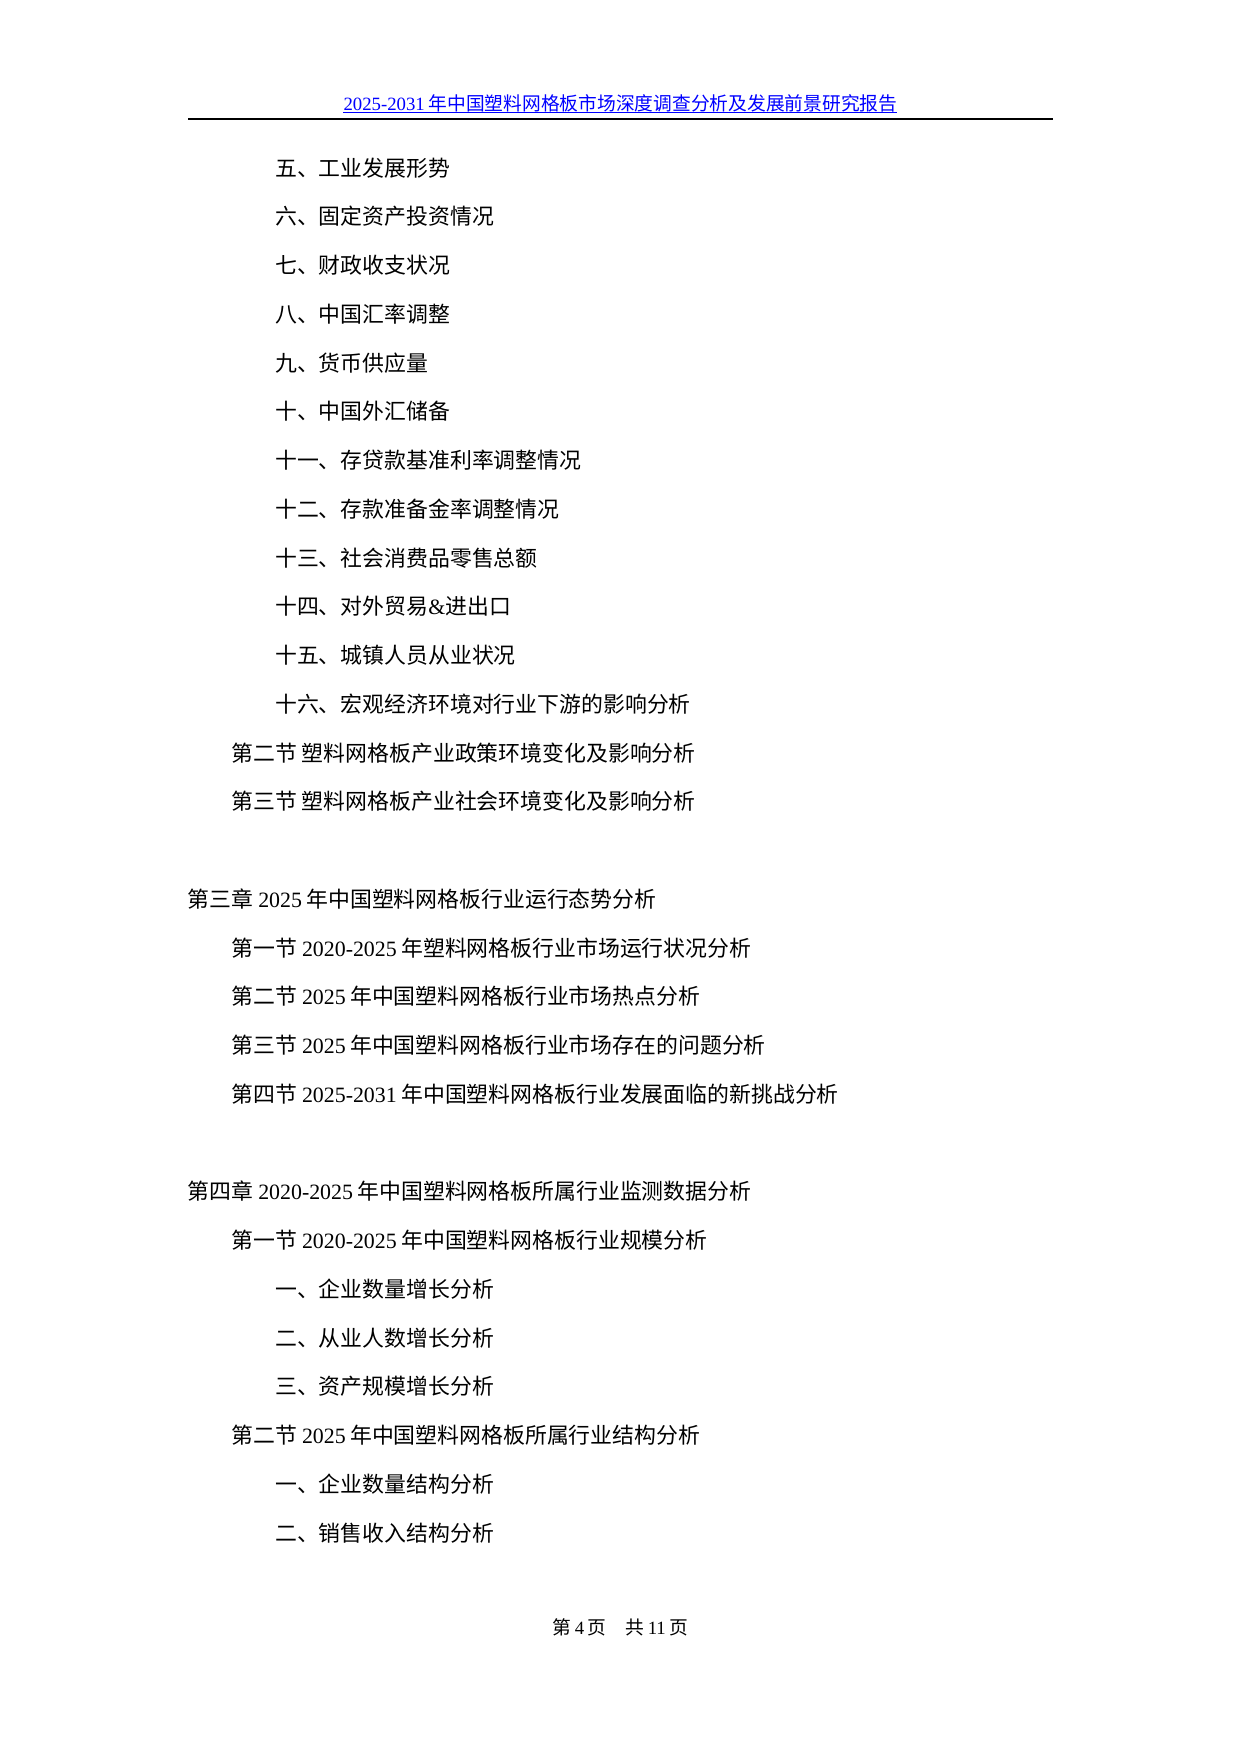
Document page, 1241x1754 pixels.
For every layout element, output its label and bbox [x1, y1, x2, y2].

text [187, 150, 1053, 1548]
